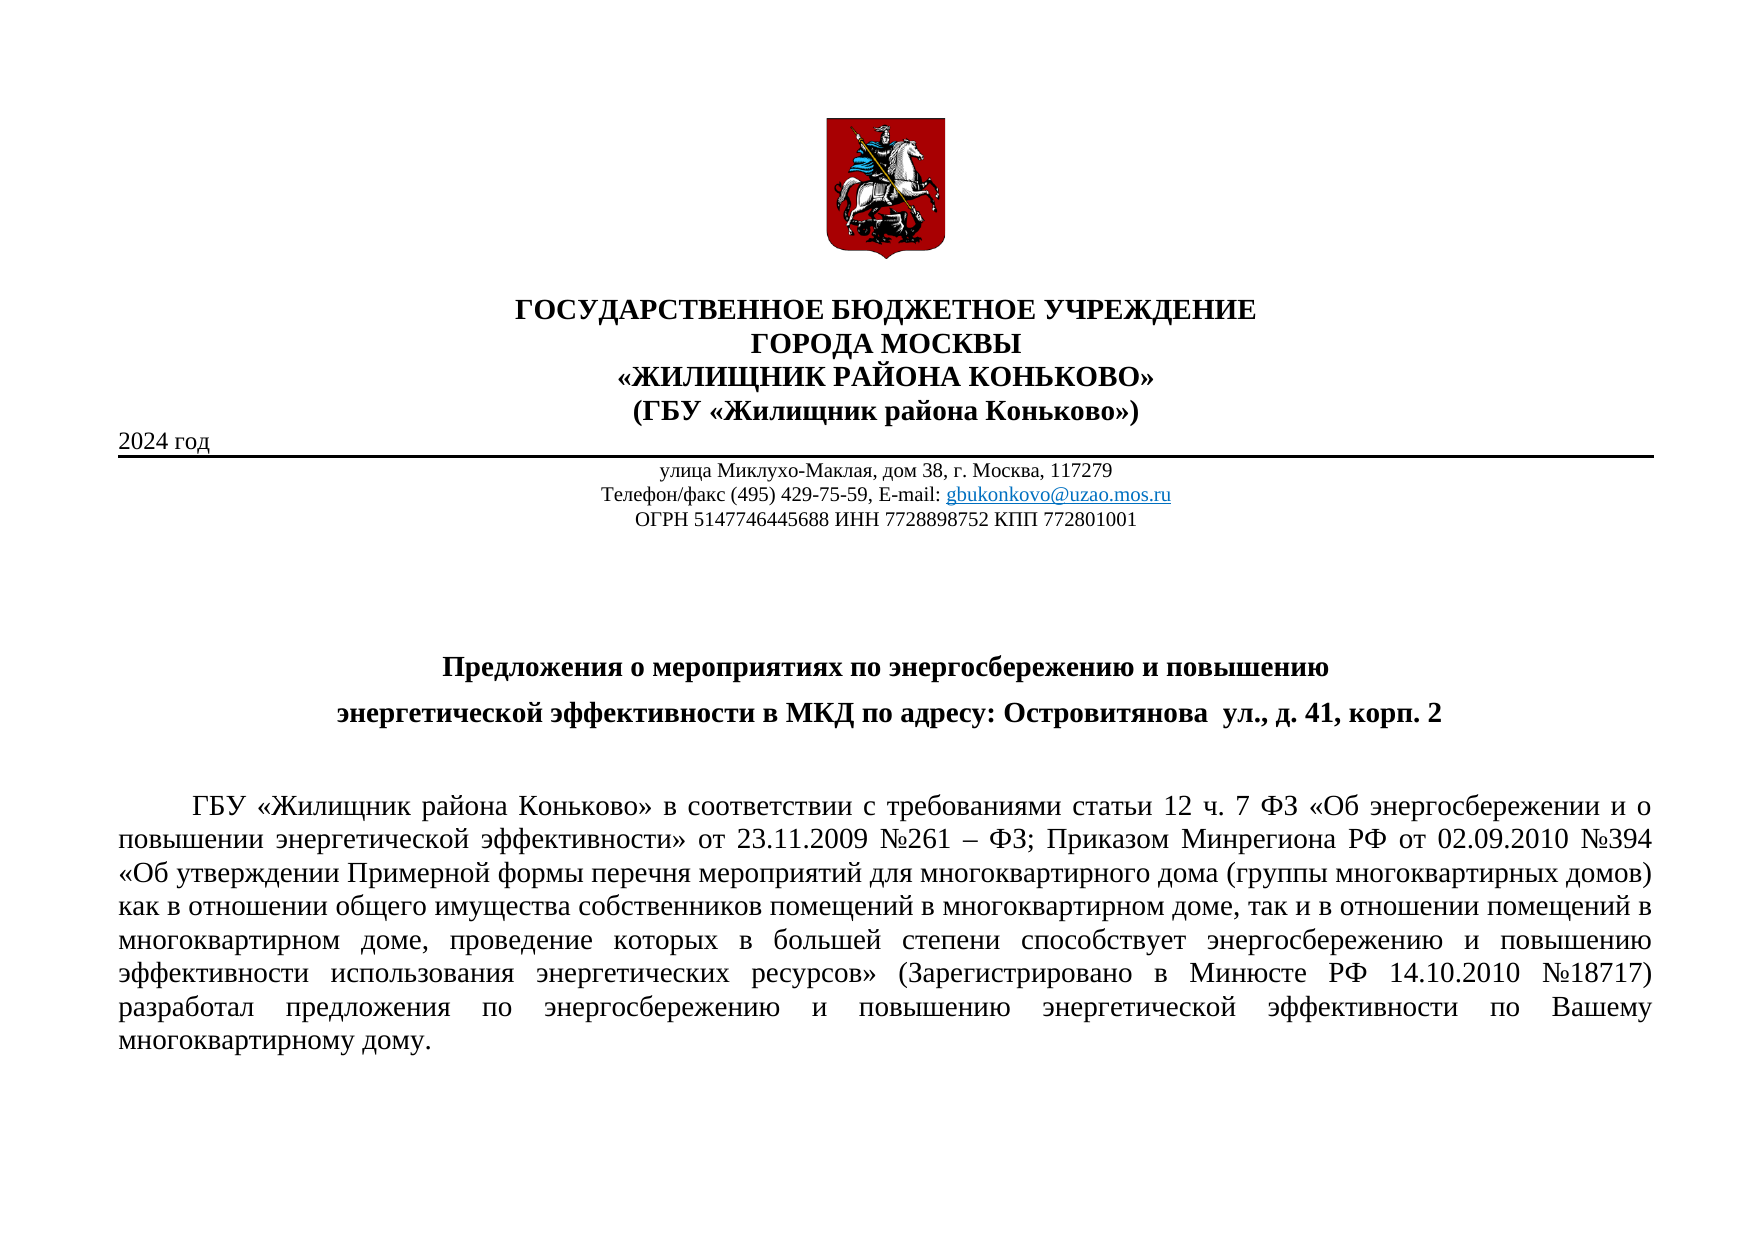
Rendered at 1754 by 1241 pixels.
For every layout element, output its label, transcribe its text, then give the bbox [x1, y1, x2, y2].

text 2024 год [118, 426, 1654, 455]
text ГОРОДА МОСКВЫ [118, 326, 1654, 359]
text улица Миклухо-Маклая, дом 38, г. Москва, 117279 [118, 458, 1654, 482]
picture [826, 118, 946, 259]
text (ГБУ «Жилищник района Коньково») [118, 393, 1654, 426]
text «ЖИЛИЩНИК РАЙОНА КОНЬКОВО» [118, 359, 1654, 393]
text Предложения о мероприятиях по энергосбережению и повышению [118, 649, 1654, 683]
text Телефон/факс (495) 429-75-59, E-mail: gbukonkovo@uzao.mos.ru [118, 482, 1654, 506]
text ГОСУДАРСТВЕННОЕ БЮДЖЕТНОЕ УЧРЕЖДЕНИЕ [118, 292, 1654, 326]
text энергетической эффективности в МКД по адресу: Островитянова ул., д. 41, корп. 2 [118, 696, 1654, 729]
text ГБУ «Жилищник района Коньково» в соответствии с требованиями статьи 12 ч. 7 ФЗ «Об энергосбережении и о повышении энергетической эффективности» от 23.11.2009 №261 – ФЗ; Приказом Минрегиона РФ от 02.09.2010 №394 «Об утверждении Примерной формы перечня мероприятий для многоквартирного дома (группы многоквартирных домов) как в отношении общего имущества собственников помещений в многоквартирном доме, так и в отношении помещений в многоквартирном доме, проведение которых в большей степени способствует энергосбережению и повышению эффективности использования энергетических ресурсов» (Зарегистрировано в Минюсте РФ 14.10.2010 №18717) разработал предложения по энергосбережению и повышению энергетической эффективности по Вашему многоквартирному дому. [118, 788, 1654, 1056]
text ОГРН 5147746445688 ИНН 7728898752 КПП 772801001 [118, 506, 1654, 531]
